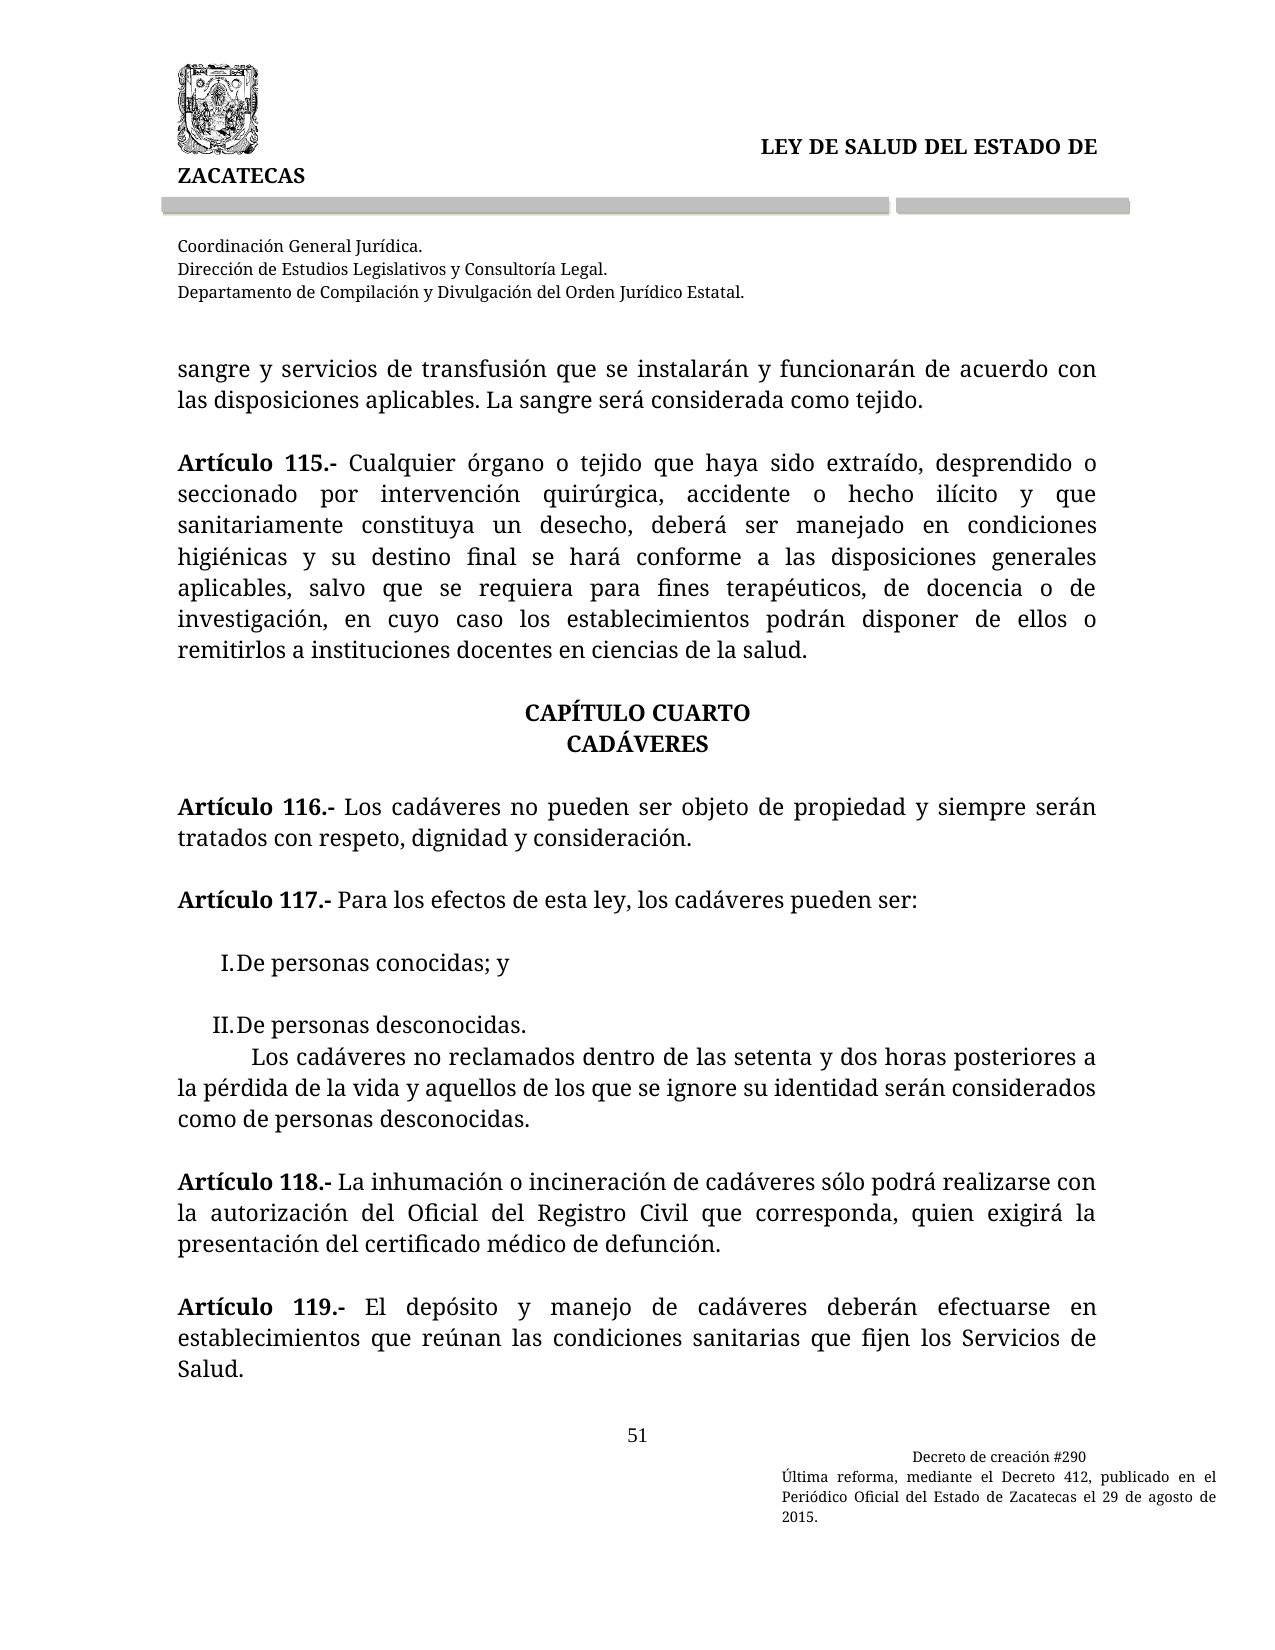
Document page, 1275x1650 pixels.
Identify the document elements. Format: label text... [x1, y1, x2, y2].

text Artículo 117.- Para los efectos de esta ley, los cadáveres pueden ser: [177, 884, 1098, 916]
list De personas desconocidas. [234, 1009, 1098, 1041]
picture [177, 63, 259, 155]
text Artículo 118.- La inhumación o incineración de cadáveres sólo podrá realizarse con la autorización del Oficial del Registro Civil que corresponda, quien exigirá la presentación del certificado médico de defunción. [177, 1166, 1098, 1259]
text Artículo 115.- Cualquier órgano o tejido que haya sido extraído, desprendido o seccionado por intervención quirúrgica, accidente o hecho ilícito y que sanitariamente constituya un desecho, deberá ser manejado en condiciones higiénicas y su destino final se hará conforme a las disposiciones generales aplicables, salvo que se requiera para fines terapéuticos, de docencia o de investigación, en cuyo caso los establecimientos podrán disponer de ellos o remitirlos a instituciones docentes en ciencias de la salud. [177, 447, 1098, 666]
text Los cadáveres no reclamados dentro de las setenta y dos horas posteriores a la pérdida de la vida y aquellos de los que se ignore su identidad serán considerados como de personas desconocidas. [177, 1041, 1098, 1134]
list De personas conocidas; y [234, 947, 1098, 978]
text CAPÍTULO CUARTO [177, 697, 1098, 728]
text Artículo 119.- El depósito y manejo de cadáveres deberán efectuarse en establecimientos que reúnan las condiciones sanitarias que fijen los Servicios de Salud. [177, 1291, 1098, 1384]
text Artículo 116.- Los cadáveres no pueden ser objeto de propiedad y siempre serán tratados con respeto, dignidad y consideración. [177, 791, 1098, 853]
text CADÁVERES [177, 728, 1098, 759]
